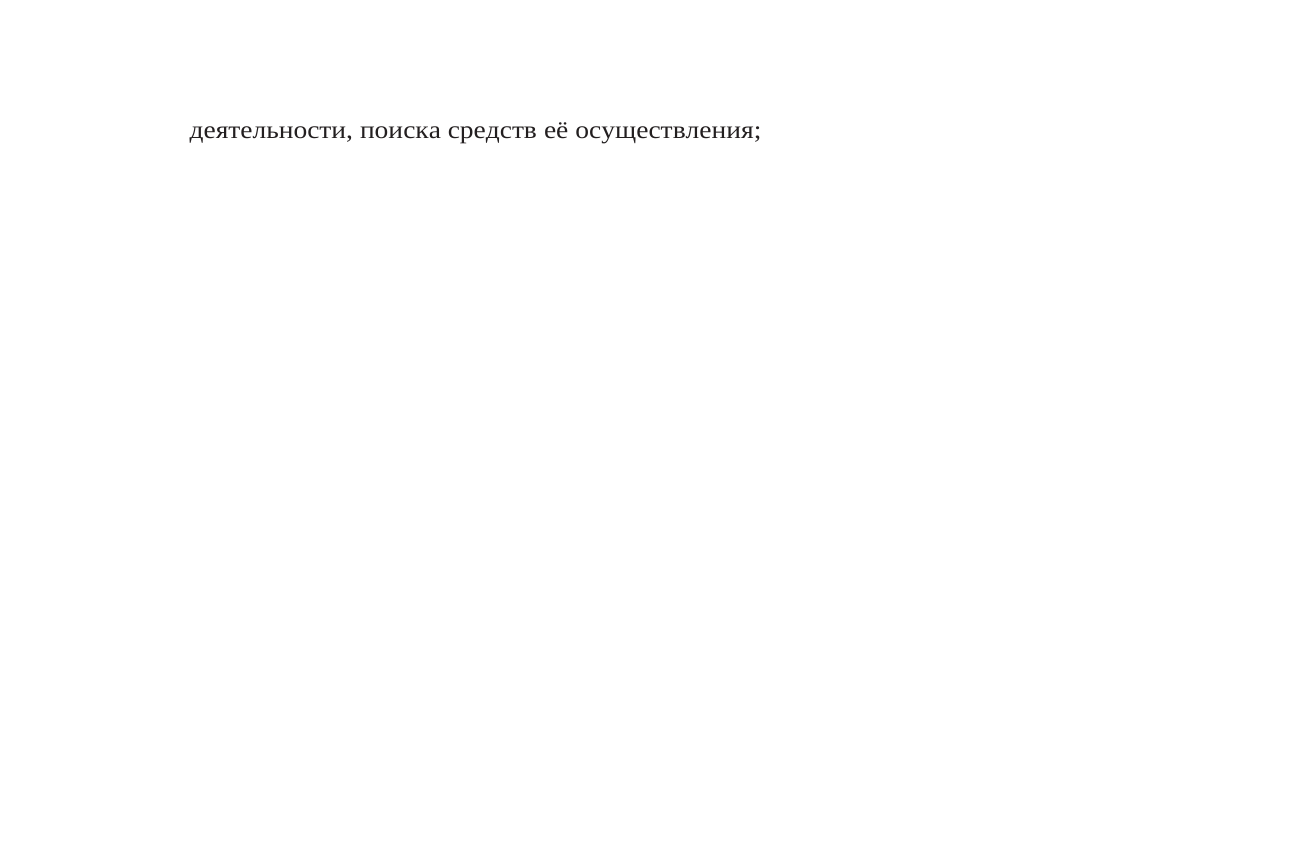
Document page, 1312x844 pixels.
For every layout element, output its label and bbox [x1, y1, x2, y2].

list [189, 118, 1187, 143]
